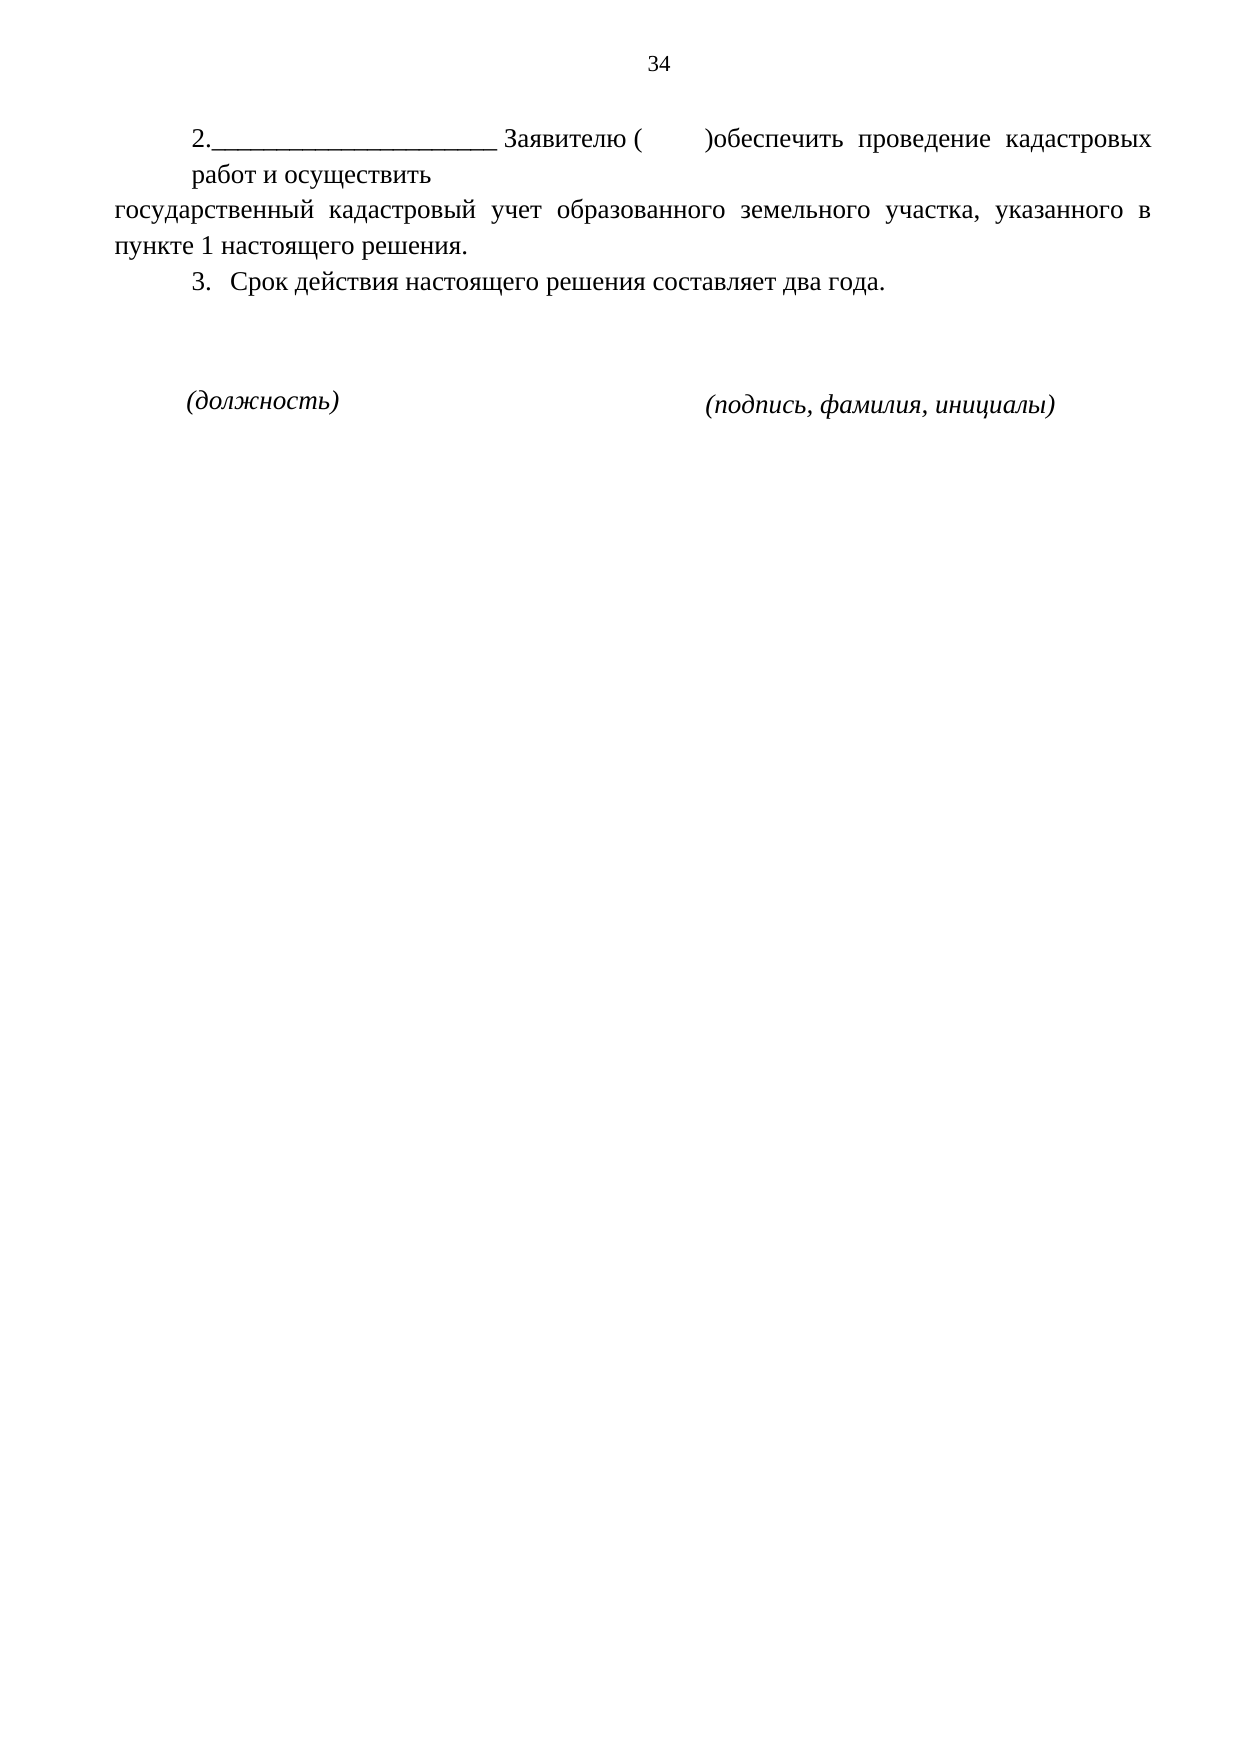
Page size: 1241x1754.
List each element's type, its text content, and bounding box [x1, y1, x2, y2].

list Срок действия настоящего решения составляет два года. [191, 262, 1152, 297]
text государственный кадастровый учет образованного земельного участка, указанного в пункте 1 настоящего решения. [114, 191, 1152, 262]
list Заявителю ( )обеспечить проведение кадастровых работ и осуществить [191, 119, 1152, 191]
text (подпись, фамилия, инициалы) [114, 391, 1152, 418]
